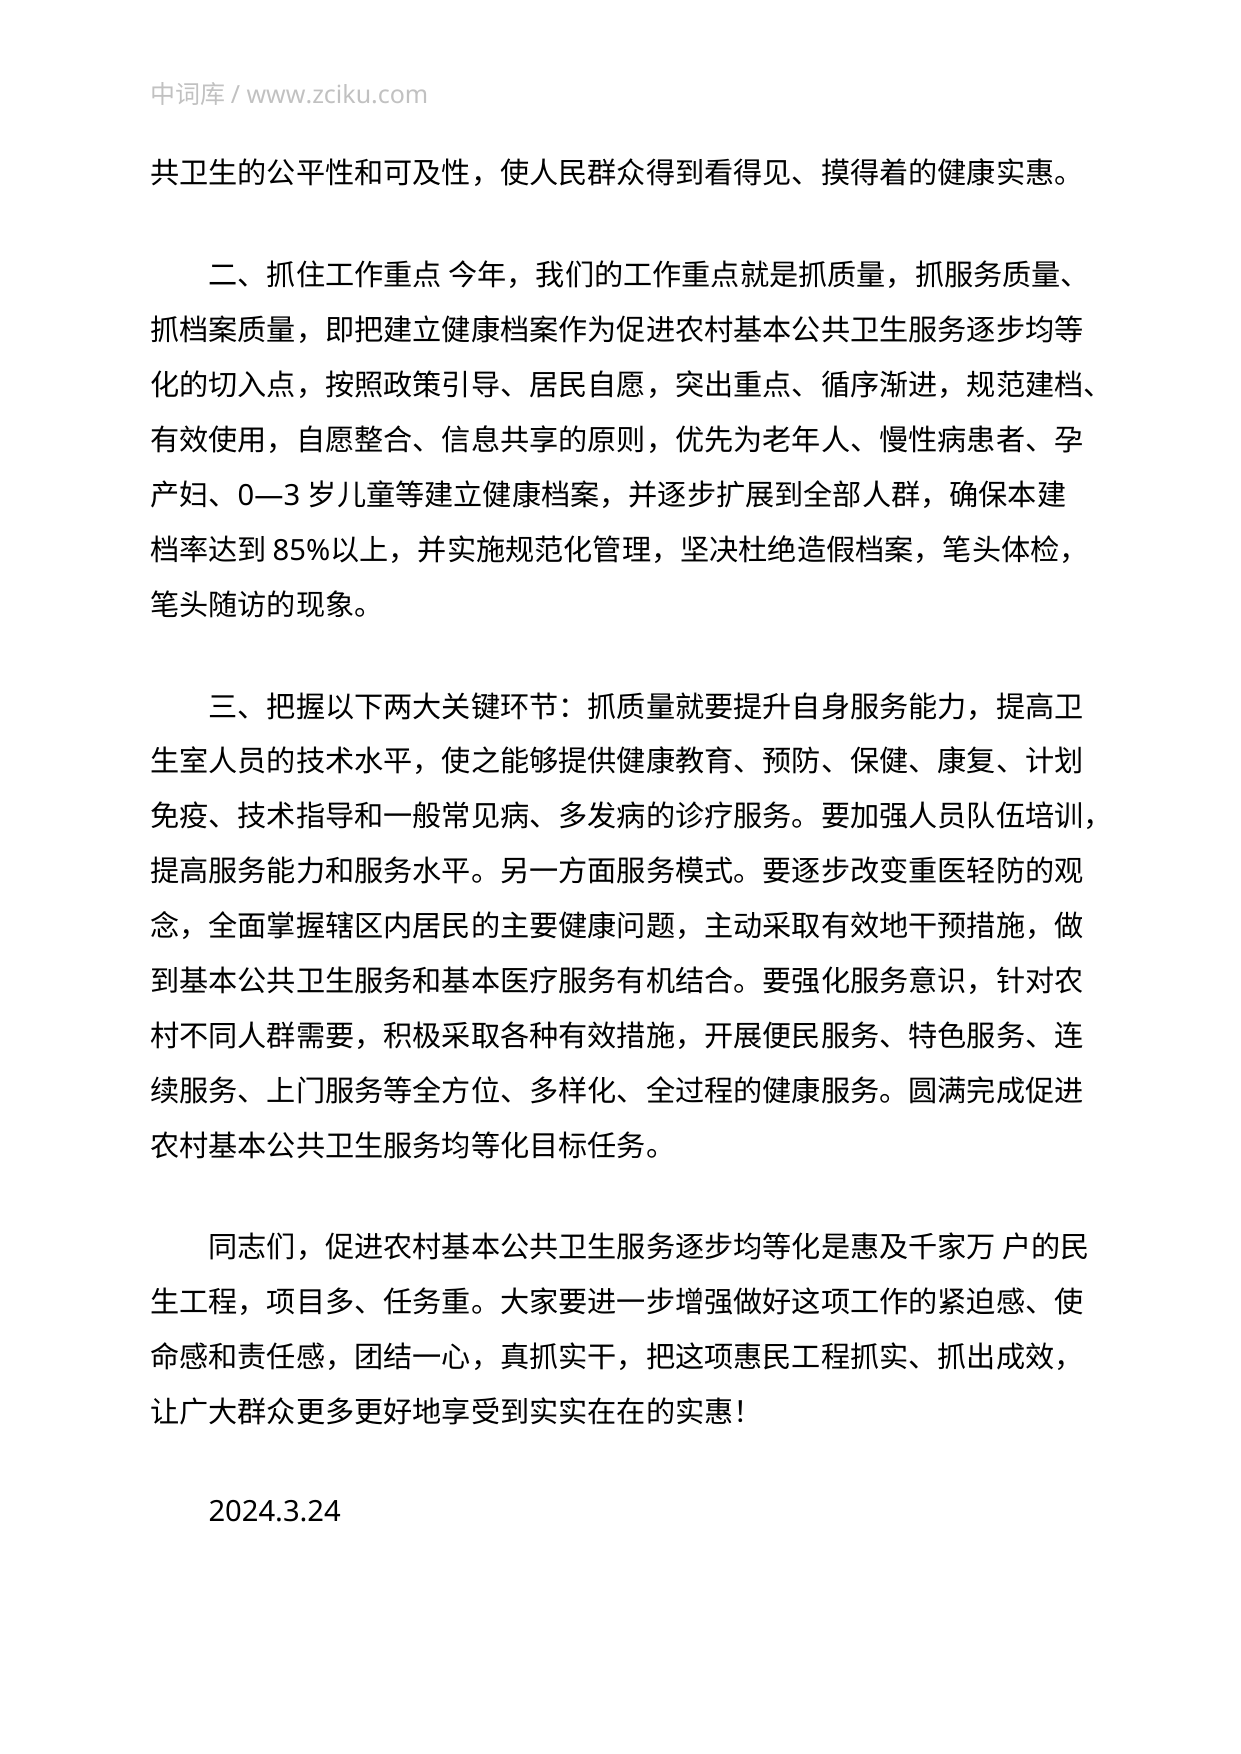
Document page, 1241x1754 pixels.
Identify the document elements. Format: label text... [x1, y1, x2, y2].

text 二、抓住工作重点 今年，我们的工作重点就是抓质量，抓服务质量、抓档案质量，即把建立健康档案作为促进农村基本公共卫生服务逐步均等化的切入点，按照政策引导、居民自愿，突出重点、循序渐进，规范建档、有效使用，自愿整合、信息共享的原则，优先为老年人、慢性病患者、孕产妇、0—3 岁儿童等建立健康档案，并逐步扩展到全部人群，确保本建档率达到85%以上，并实施规范化管理，坚决杜绝造假档案，笔头体检，笔头随访的现象。 [150, 252, 1090, 624]
text 同志们，促进农村基本公共卫生服务逐步均等化是惠及千家万 户的民生工程，项目多、任务重。大家要进一步增强做好这项工作的紧迫感、使命感和责任感，团结一心，真抓实干，把这项惠民工程抓实、抓出成效，让广大群众更多更好地享受到实实在在的实惠！ [150, 1224, 1090, 1431]
text 三、把握以下两大关键环节：抓质量就要提升自身服务能力，提高卫生室人员的技术水平，使之能够提供健康教育、预防、保健、康复、计划免疫、技术指导和一般常见病、多发病的诊疗服务。要加强人员队伍培训，提高服务能力和服务水平。另一方面服务模式。要逐步改变重医轻防的观念，全面掌握辖区内居民的主要健康问题，主动采取有效地干预措施，做到基本公共卫生服务和基本医疗服务有机结合。要强化服务意识，针对农村不同人群需要，积极采取各种有效措施，开展便民服务、特色服务、连续服务、上门服务等全方位、多样化、全过程的健康服务。圆满完成促进农村基本公共卫生服务均等化目标任务。 [150, 683, 1090, 1164]
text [150, 150, 1090, 192]
text 2024.3.24 [150, 1491, 1090, 1530]
